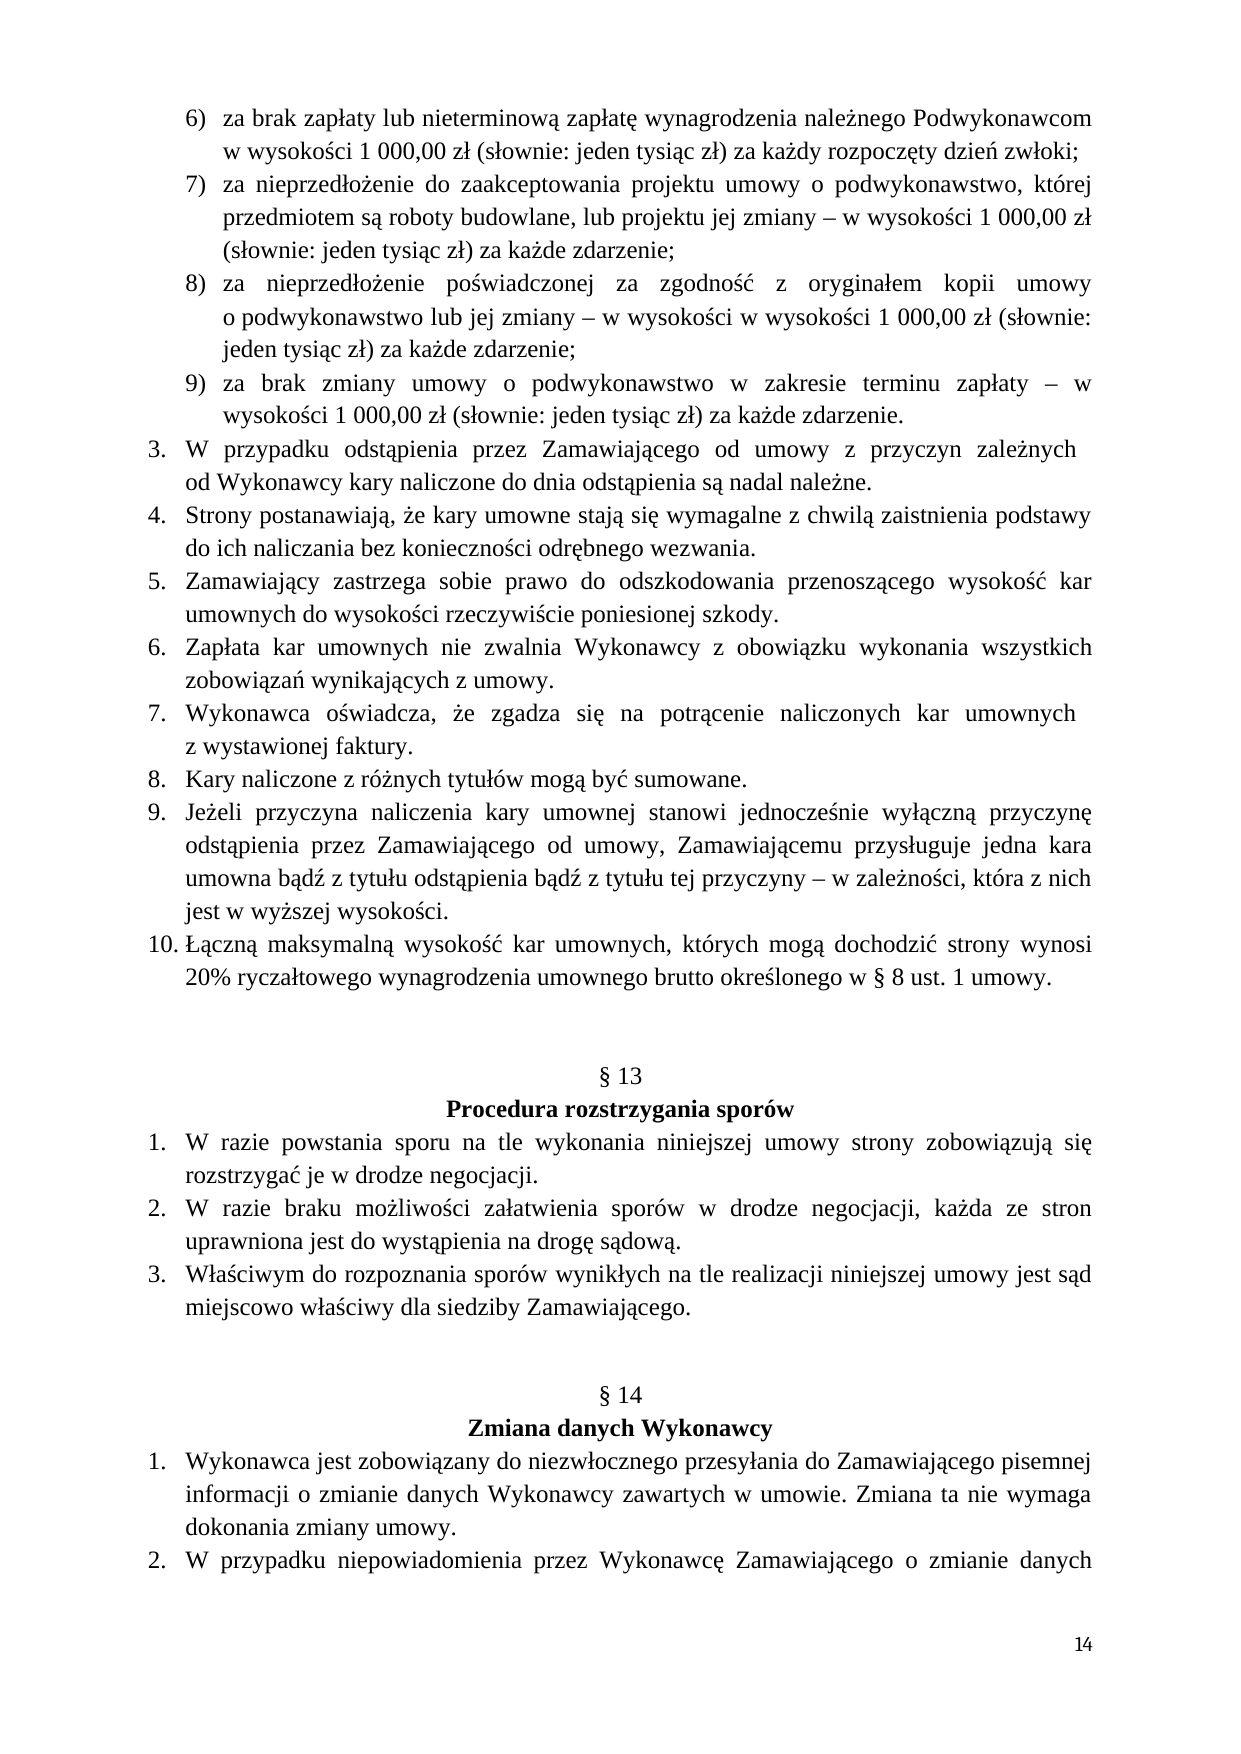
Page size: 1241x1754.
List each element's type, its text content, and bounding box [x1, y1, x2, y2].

list Łączną maksymalną wysokość kar umownych, których mogą dochodzić strony wynosi 20% ryczałtowego wynagrodzenia umownego brutto określonego w § 8 ust. 1 umowy. [148, 929, 1093, 991]
text § 14 [148, 1380, 1093, 1409]
text § 13 [148, 1061, 1093, 1090]
list W razie braku możliwości załatwienia sporów w drodze negocjacji, każda ze stron uprawniona jest do wystąpienia na drogę sądową. [148, 1193, 1093, 1255]
list Zapłata kar umownych nie zwalnia Wykonawcy z obowiązku wykonania wszystkich zobowiązań wynikających z umowy. [148, 632, 1093, 693]
list Wykonawca oświadcza, że zgadza się na potrącenie naliczonych kar umownych z wystawionej faktury. [148, 698, 1093, 759]
list Zamawiający zastrzega sobie prawo do odszkodowania przenoszącego wysokość kar umownych do wysokości rzeczywiście poniesionej szkody. [148, 566, 1093, 627]
list Kary naliczone z różnych tytułów mogą być sumowane. [148, 764, 1093, 793]
list Jeżeli przyczyna naliczenia kary umownej stanowi jednocześnie wyłączną przyczynę odstąpienia przez Zamawiającego od umowy, Zamawiającemu przysługuje jedna kara umowna bądź z tytułu odstąpienia bądź z tytułu tej przyczyny – w zależności, która z nich jest w wyższej wysokości. [148, 797, 1093, 925]
list Strony postanawiają, że kary umowne stają się wymagalne z chwilą zaistnienia podstawy do ich naliczania bez konieczności odrębnego wezwania. [148, 500, 1093, 561]
list za nieprzedłożenie poświadczonej za zgodność z oryginałem kopii umowy o podwykonawstwo lub jej zmiany – w wysokości w wysokości 1 000,00 zł (słownie: jeden tysiąc zł) za każde zdarzenie; [185, 268, 1093, 363]
list Wykonawca jest zobowiązany do niezwłocznego przesyłania do Zamawiającego pisemnej informacji o zmianie danych Wykonawcy zawartych w umowie. Zmiana ta nie wymaga dokonania zmiany umowy. [148, 1446, 1093, 1541]
list za brak zapłaty lub nieterminową zapłatę wynagrodzenia należnego Podwykonawcom w wysokości 1 000,00 zł (słownie: jeden tysiąc zł) za każdy rozpoczęty dzień zwłoki; [185, 103, 1093, 165]
text Procedura rozstrzygania sporów [148, 1094, 1093, 1123]
list za brak zmiany umowy o podwykonawstwo w zakresie terminu zapłaty – w wysokości 1 000,00 zł (słownie: jeden tysiąc zł) za każde zdarzenie. [185, 368, 1093, 429]
list Właściwym do rozpoznania sporów wynikłych na tle realizacji niniejszej umowy jest sąd miejscowo właściwy dla siedziby Zamawiającego. [148, 1259, 1093, 1321]
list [148, 1546, 1093, 1574]
text Zmiana danych Wykonawcy [148, 1413, 1093, 1442]
list za nieprzedłożenie do zaakceptowania projektu umowy o podwykonawstwo, której przedmiotem są roboty budowlane, lub projektu jej zmiany – w wysokości 1 000,00 zł (słownie: jeden tysiąc zł) za każde zdarzenie; [185, 169, 1093, 264]
list W przypadku odstąpienia przez Zamawiającego od umowy z przyczyn zależnych od Wykonawcy kary naliczone do dnia odstąpienia są nadal należne. [148, 434, 1093, 495]
list W razie powstania sporu na tle wykonania niniejszej umowy strony zobowiązują się rozstrzygać je w drodze negocjacji. [148, 1127, 1093, 1189]
